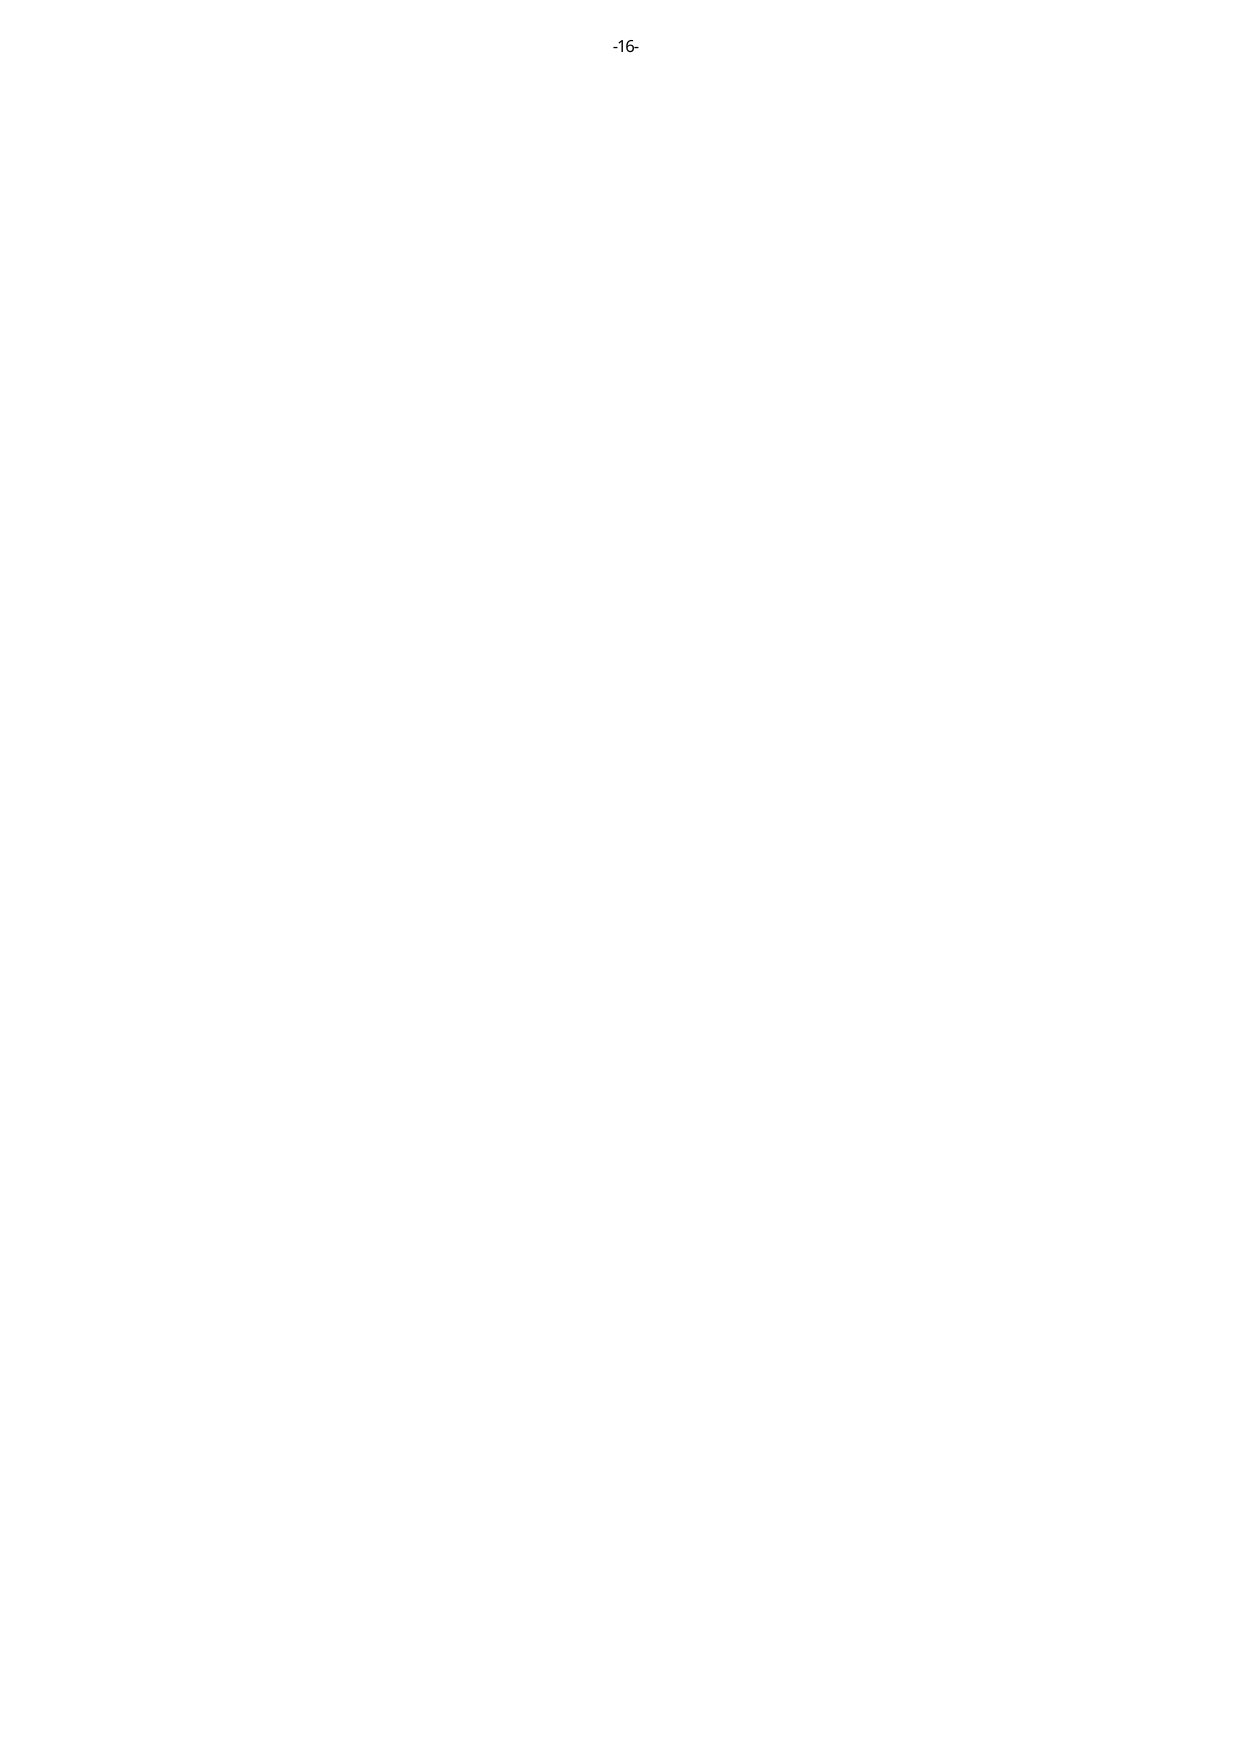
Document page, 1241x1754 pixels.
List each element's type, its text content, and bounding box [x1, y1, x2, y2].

text -16- [613, 39, 1230, 56]
